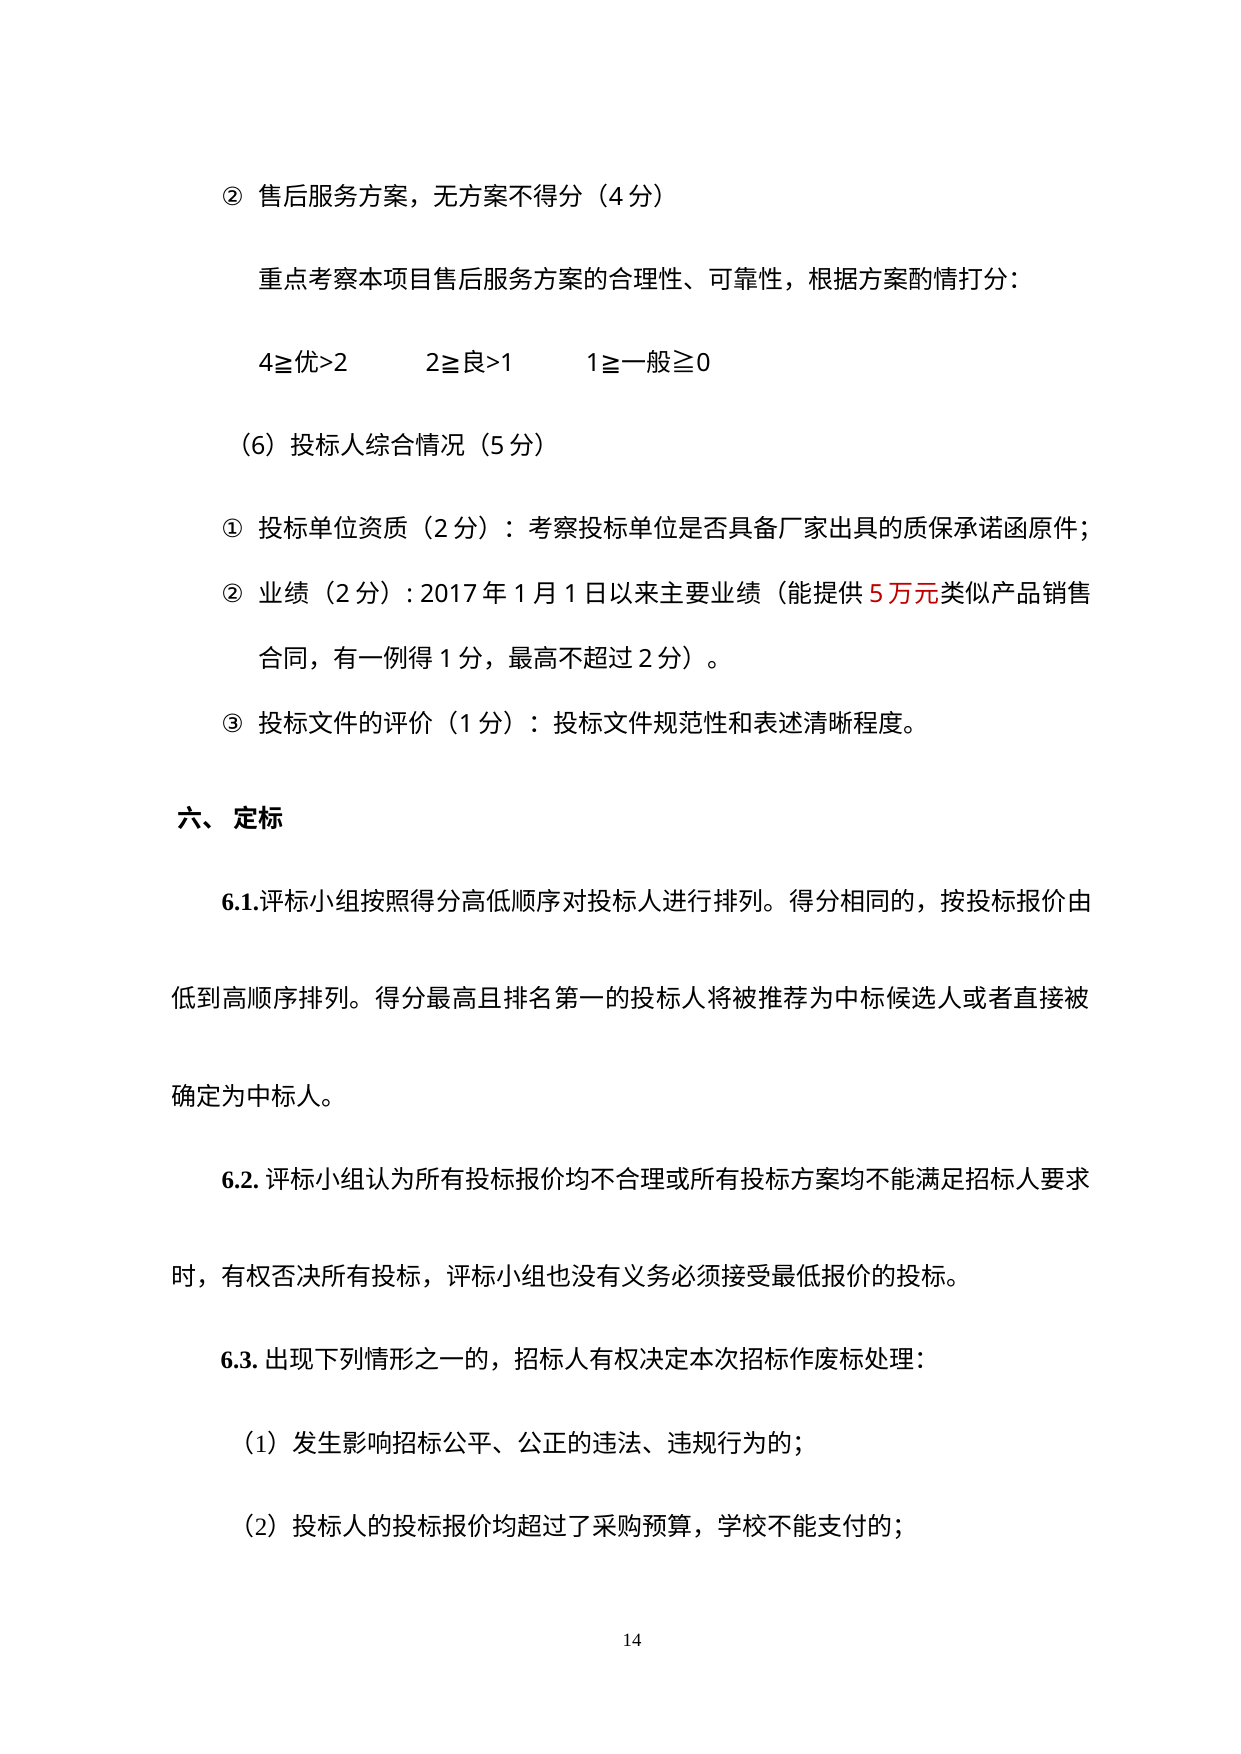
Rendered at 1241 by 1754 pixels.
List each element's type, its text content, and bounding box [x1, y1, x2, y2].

text 六、 定标 [171, 784, 1092, 849]
list 投标文件的评价（1分）：投标文件规范性和表述清晰程度。 [221, 689, 1092, 754]
list 业绩（2分）: 2017年1月1日以来主要业绩（能提供5万元类似产品销售合同，有一例得1分，最高不超过2分）。 [221, 559, 1092, 689]
text （2）投标人的投标报价均超过了采购预算，学校不能支付的； [171, 1492, 1092, 1557]
text 6.2. 评标小组认为所有投标报价均不合理或所有投标方案均不能满足招标人要求时，有权否决所有投标，评标小组也没有义务必须接受最低报价的投标。 [171, 1145, 1092, 1307]
text 6.3. 出现下列情形之一的，招标人有权决定本次招标作废标处理： [171, 1326, 1092, 1391]
text 重点考察本项目售后服务方案的合理性、可靠性，根据方案酌情打分： [259, 245, 1092, 310]
text （6）投标人综合情况（5分） [171, 411, 1092, 476]
list 售后服务方案，无方案不得分（4分） [221, 162, 1092, 227]
text 4≧优>2 2≧良>1 1≧一般≧0 [259, 328, 1092, 393]
text 6.1.评标小组按照得分高低顺序对投标人进行排列。得分相同的，按投标报价由低到高顺序排列。得分最高且排名第一的投标人将被推荐为中标候选人或者直接被确定为中标人。 [171, 867, 1092, 1127]
text （1）发生影响招标公平、公正的违法、违规行为的； [171, 1409, 1092, 1474]
list 投标单位资质（2分）：考察投标单位是否具备厂家出具的质保承诺函原件； [221, 494, 1092, 559]
